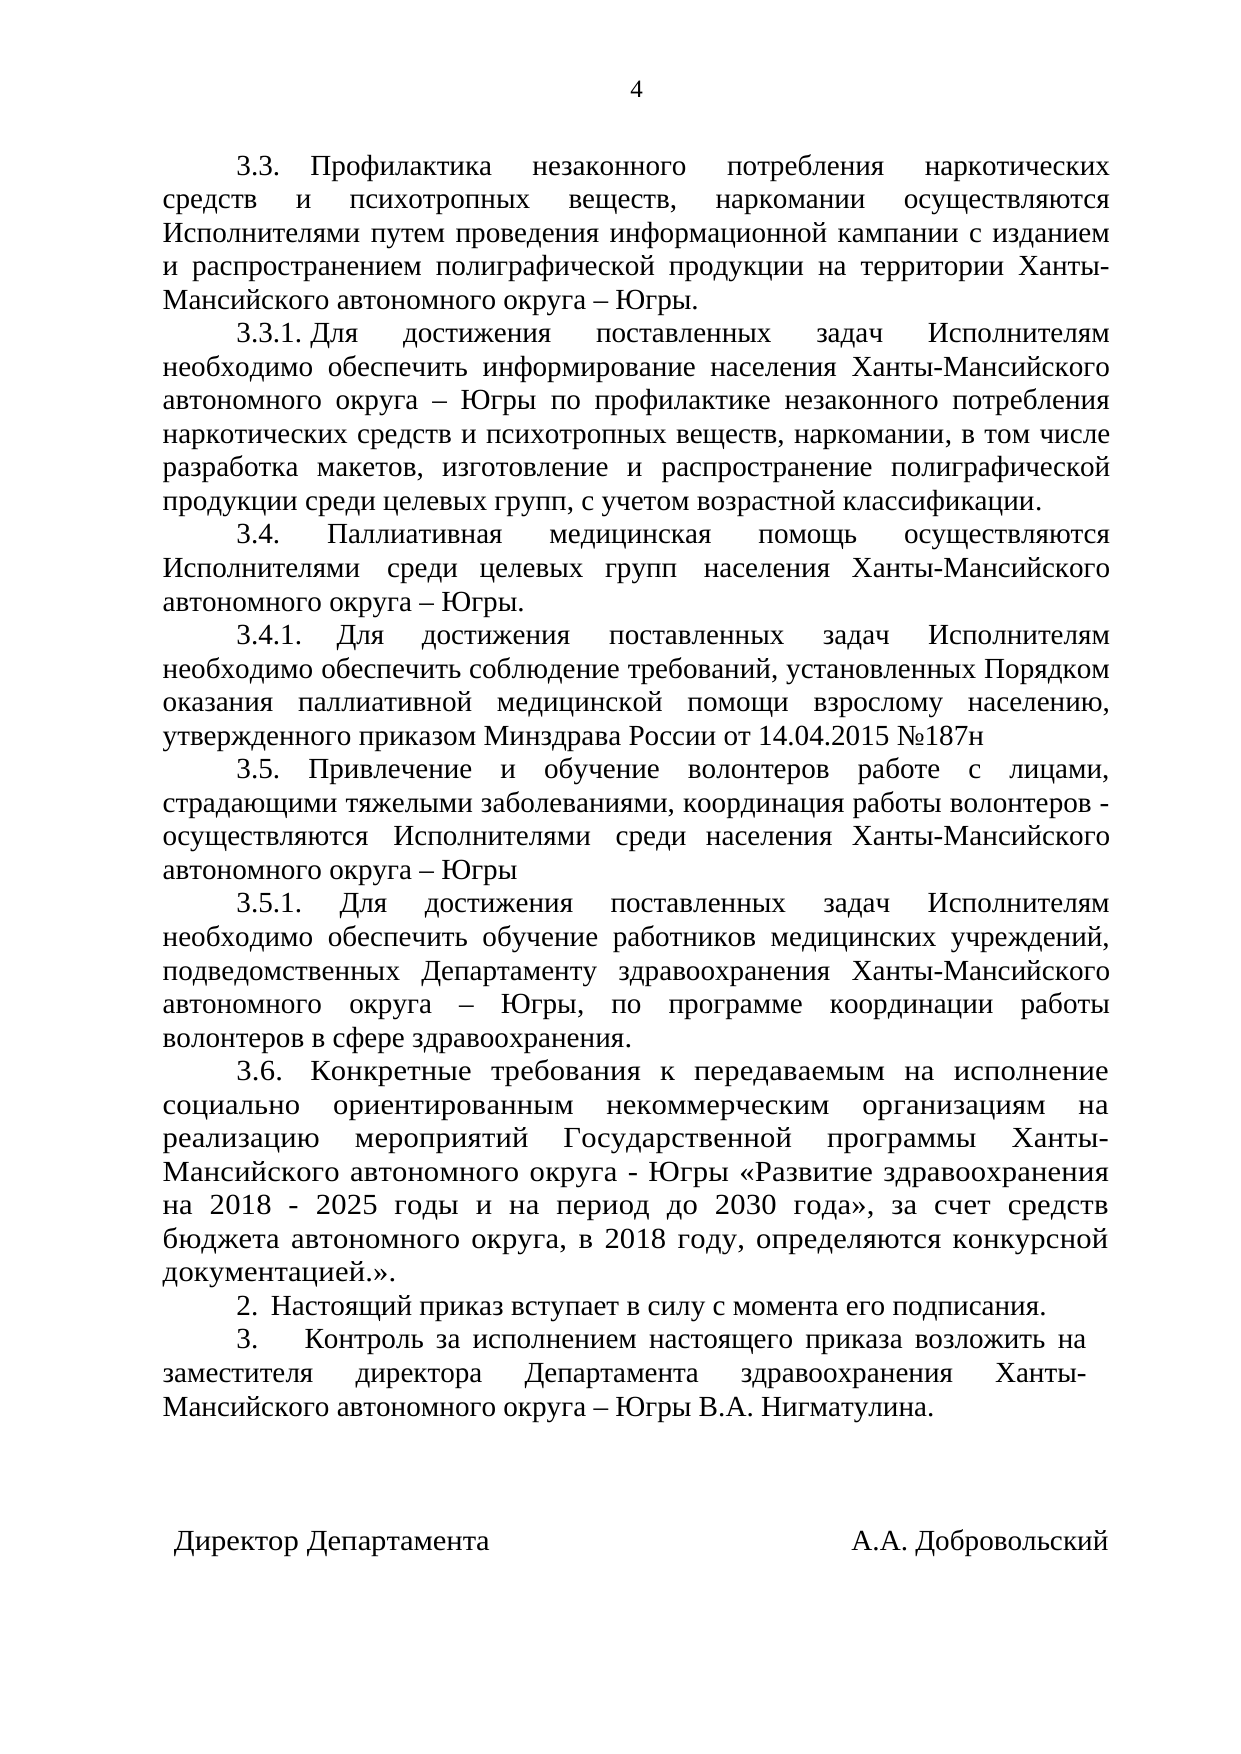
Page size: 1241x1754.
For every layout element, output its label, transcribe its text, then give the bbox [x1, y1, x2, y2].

list Профилактика незаконного потребления наркотических средств и психотропных веществ, наркомании осуществляются Исполнителями путем проведения информационной кампании с изданием и распространением полиграфической продукции на территории Ханты-Мансийского автономного округа – Югры. [162, 148, 1110, 315]
text 3.4. Паллиативная медицинская помощь осуществляются Исполнителями среди целевых групп населения Ханты-Мансийского автономного округа – Югры. [162, 517, 1110, 617]
text 3.4.1. Для достижения поставленных задач Исполнителям необходимо обеспечить соблюдение требований, установленных Порядком оказания паллиативной медицинской помощи взрослому населению, утвержденного приказом Минздрава России от 14.04.2015 №187н [162, 617, 1110, 751]
list Контроль за исполнением настоящего приказа возложить на заместителя директора Департамента здравоохранения Ханты-Мансийского автономного округа – Югры В.А. Нигматулина. [162, 1322, 1087, 1422]
text 3.5.1. Для достижения поставленных задач Исполнителям необходимо обеспечить обучение работников медицинских учреждений, подведомственных Департаменту здравоохранения Ханты-Мансийского автономного округа – Югры, по программе координации работы волонтеров в сфере здравоохранения. [162, 886, 1110, 1053]
text 3.6. Конкретные требования к передаваемым на исполнение социально ориентированным некоммерческим организациям на реализацию мероприятий Государственной программы Ханты-Мансийского автономного округа - Югры «Развитие здравоохранения на 2018 - 2025 годы и на период до 2030 года», за счет средств бюджета автономного округа, в 2018 году, определяются конкурсной документацией.». [162, 1053, 1110, 1288]
text 3.5. Привлечение и обучение волонтеров работе с лицами, страдающими тяжелыми заболеваниями, координация работы волонтеров - осуществляются Исполнителями среди населения Ханты-Мансийского автономного округа – Югры [162, 751, 1110, 886]
table_header А.А. Добровольский [556, 1523, 1122, 1556]
list Для достижения поставленных задач Исполнителям необходимо обеспечить информирование населения Ханты-Мансийского автономного округа – Югры по профилактике незаконного потребления наркотических средств и психотропных веществ, наркомании, в том числе разработка макетов, изготовление и распространение полиграфической продукции среди целевых групп, с учетом возрастной классификации. [162, 315, 1110, 517]
text 2. Настоящий приказ вступает в силу с момента его подписания. [162, 1288, 1110, 1322]
table_header Директор Департамента [163, 1523, 556, 1556]
